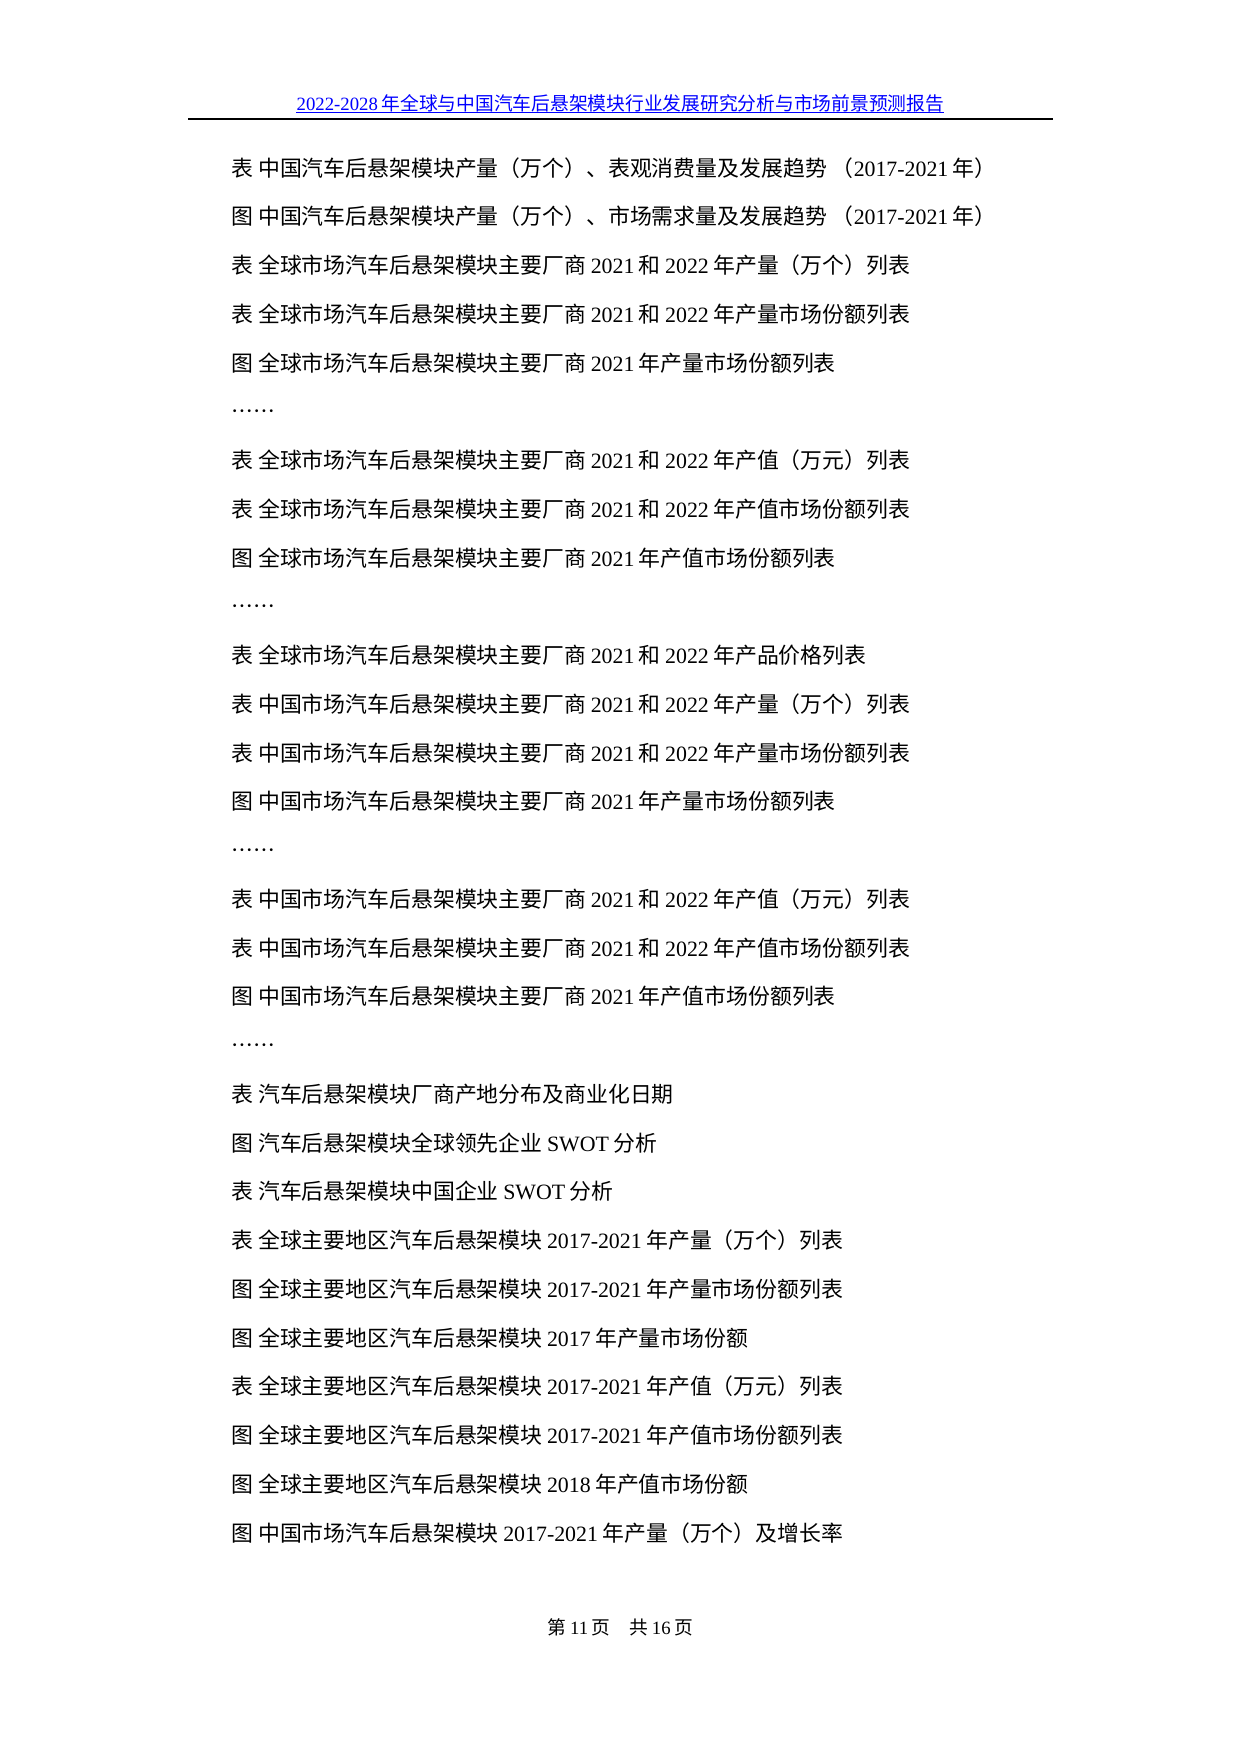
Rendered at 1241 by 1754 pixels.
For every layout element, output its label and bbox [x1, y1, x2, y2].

text [187, 150, 1053, 1548]
